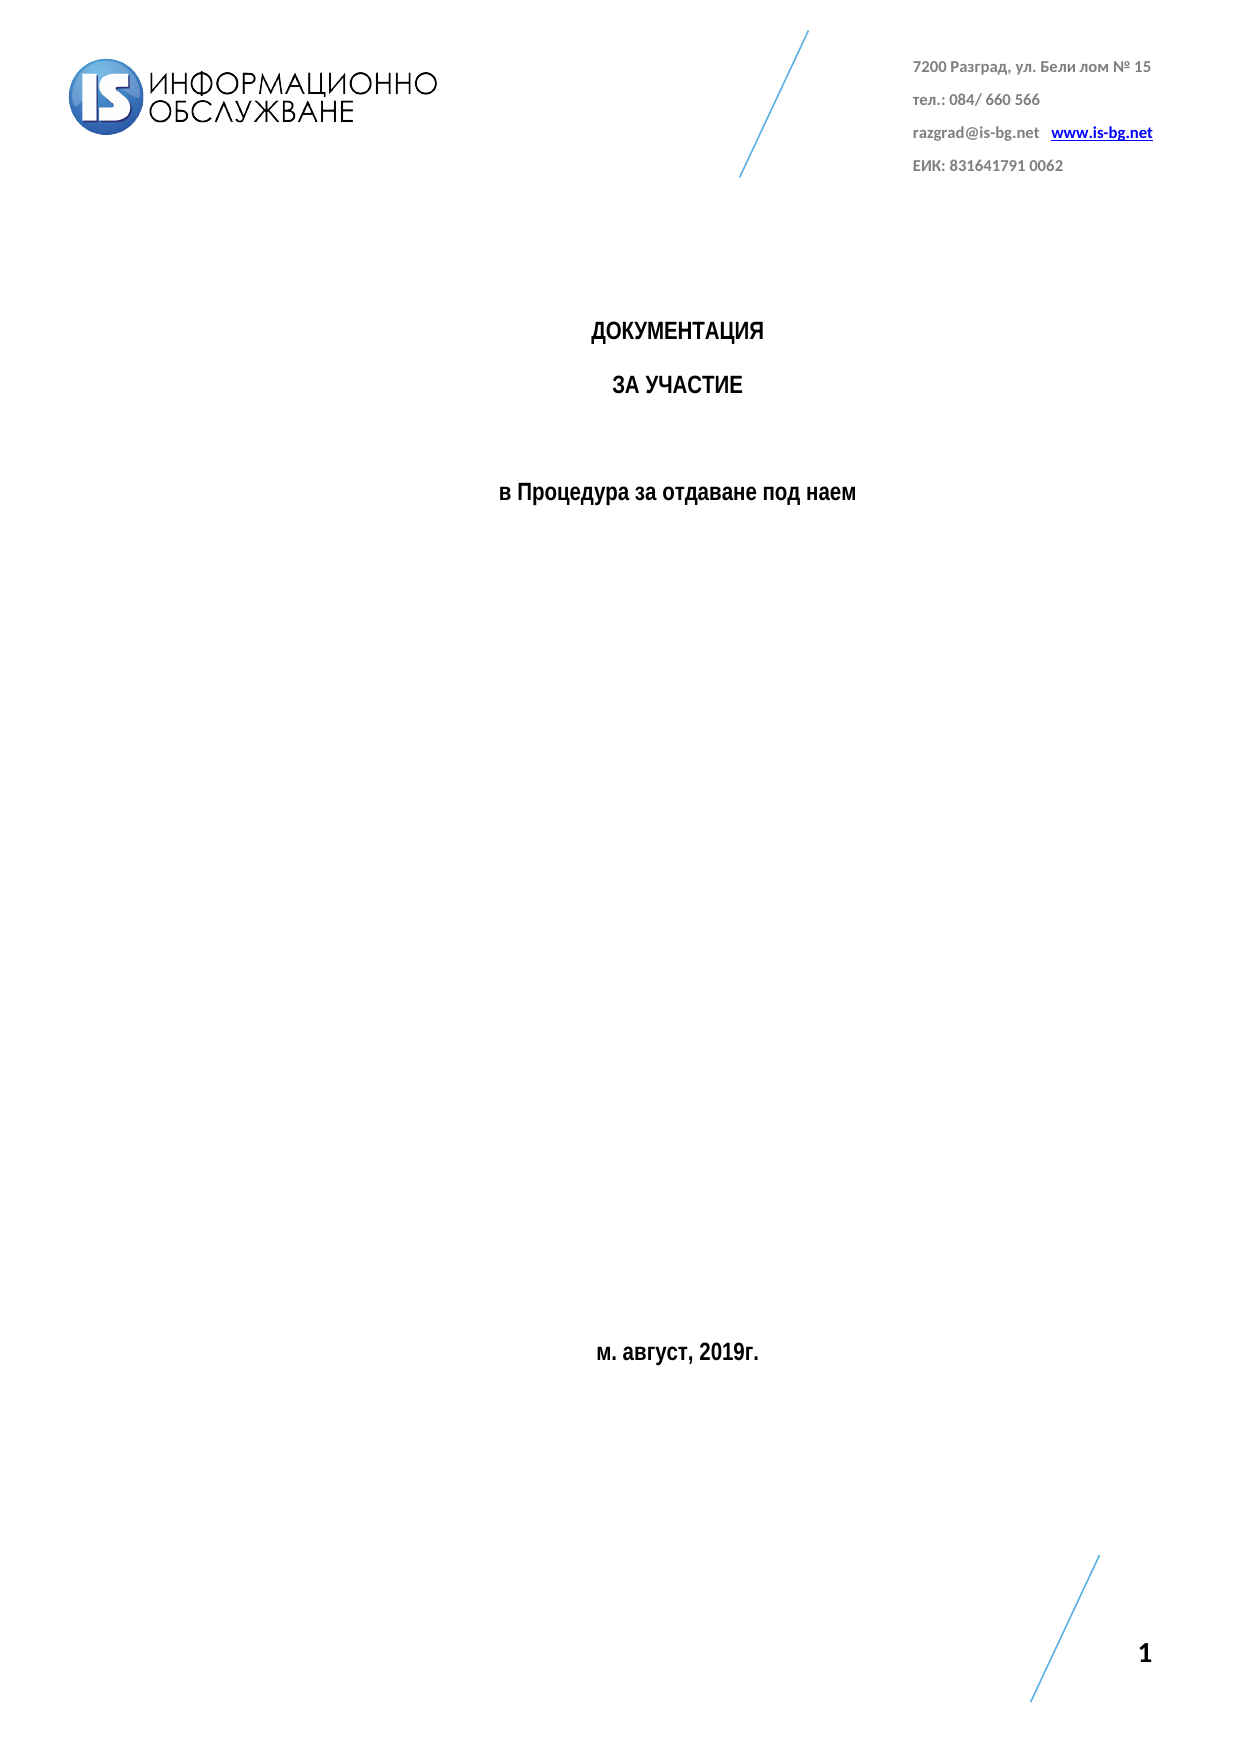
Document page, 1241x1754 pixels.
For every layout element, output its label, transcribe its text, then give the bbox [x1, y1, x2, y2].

text м. август, 2019г. [148, 1337, 1178, 1366]
picture [60, 52, 447, 148]
text в Процедура за отдаване под наем [148, 477, 1178, 506]
text ДОКУМЕНТАЦИЯ [148, 316, 1178, 344]
text ЗА УЧАСТИЕ [148, 369, 1178, 398]
